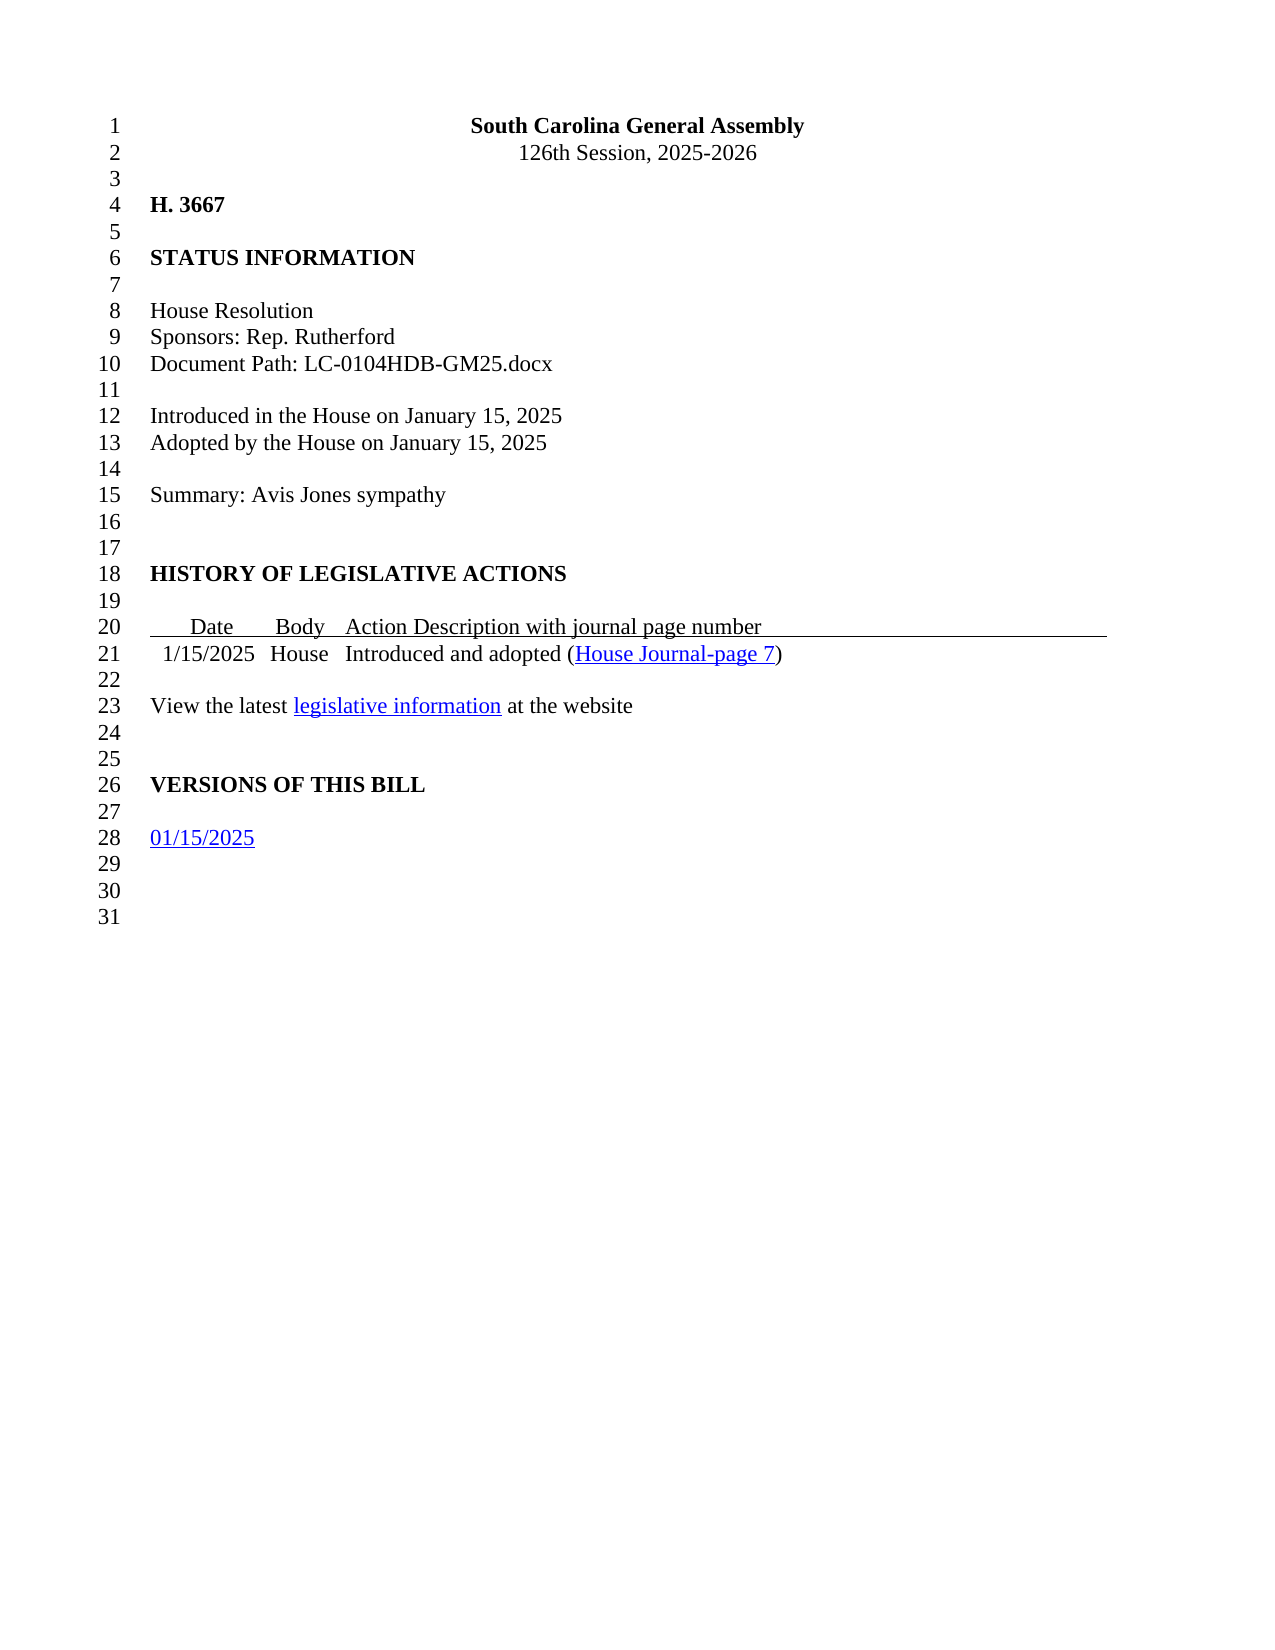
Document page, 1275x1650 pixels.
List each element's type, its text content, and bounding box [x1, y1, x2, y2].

text VERSIONS OF THIS BILL [150, 771, 1125, 798]
text Document Path: LC-0104HDB-GM25.docx [150, 350, 1125, 376]
text 126th Session, 2025-2026 [150, 139, 1125, 165]
text Adopted by the House on January 15, 2025 [150, 429, 1125, 455]
text HISTORY OF LEGISLATIVE ACTIONS [150, 561, 1125, 587]
text Summary: Avis Jones sympathy [150, 481, 1125, 508]
text Sponsors: Rep. Rutherford [150, 323, 1125, 350]
text Date Body Action Description with journal page number [150, 613, 1125, 639]
text H. 3667 [150, 192, 1125, 218]
text South Carolina General Assembly [150, 112, 1125, 139]
text Introduced in the House on January 15, 2025 [150, 402, 1125, 429]
text House Resolution [150, 297, 1125, 323]
text STATUS INFORMATION [150, 244, 1125, 271]
text 01/15/2025 [150, 824, 1125, 850]
text 1/15/2025 House Introduced and adopted (House Journal-page 7) [150, 639, 1125, 666]
text View the latest legislative information at the website [150, 692, 1125, 719]
